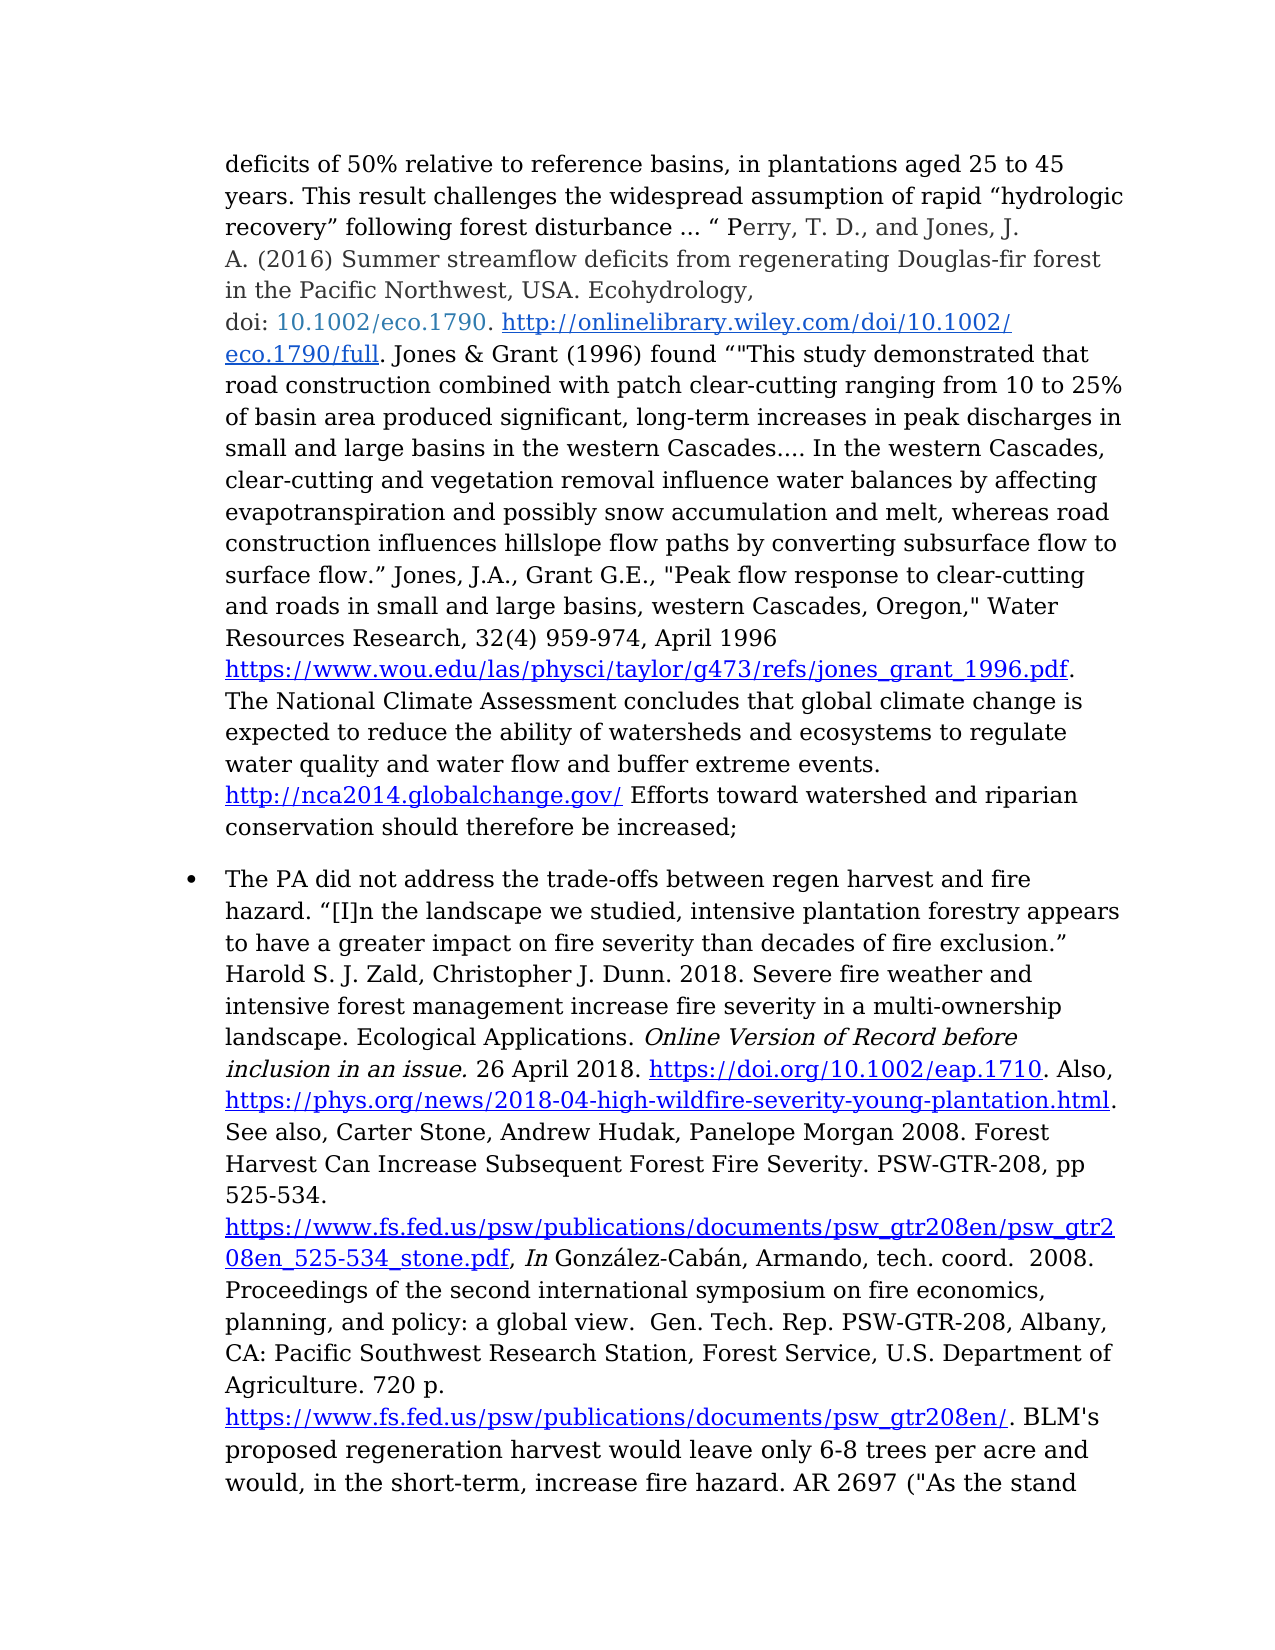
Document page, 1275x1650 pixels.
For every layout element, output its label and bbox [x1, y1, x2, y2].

list [187, 865, 1125, 1497]
list [187, 150, 1125, 840]
